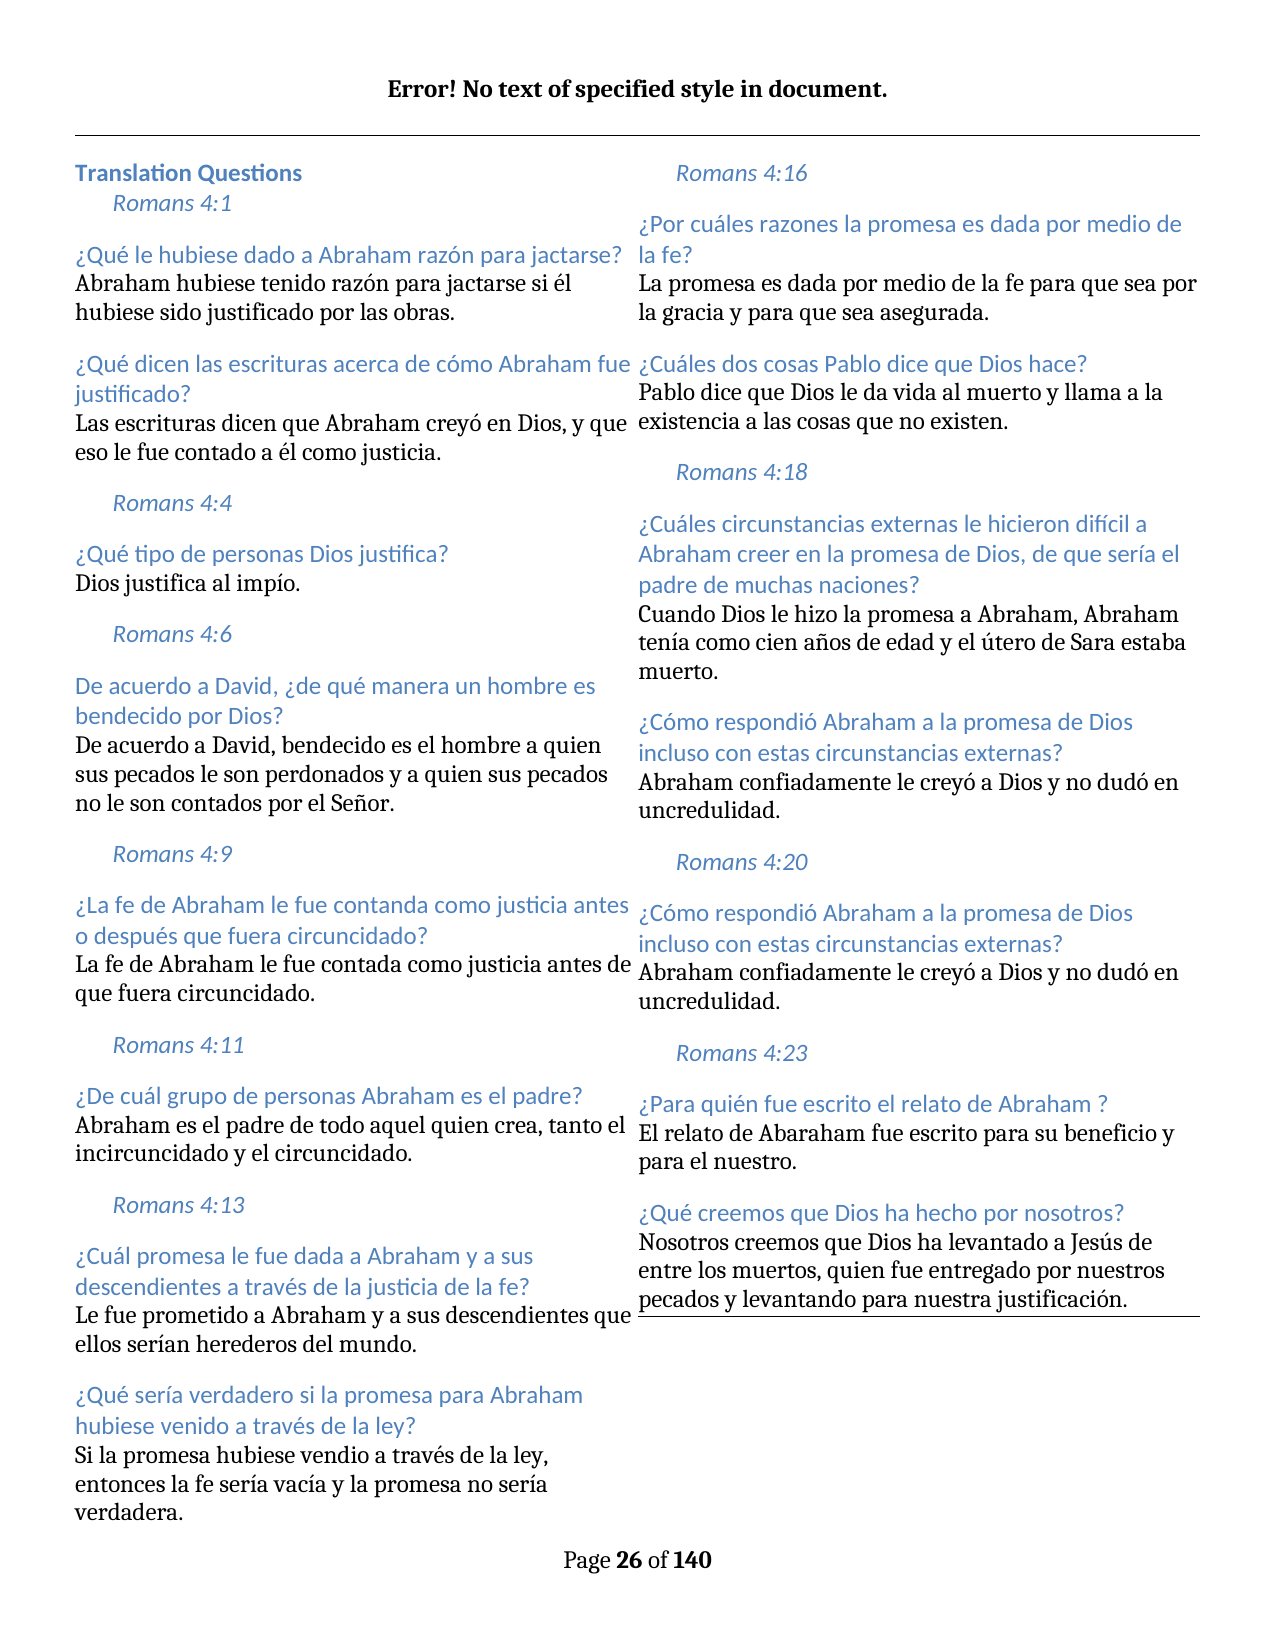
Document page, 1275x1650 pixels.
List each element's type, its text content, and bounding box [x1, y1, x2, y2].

subtitle Romans 4:11 [75, 1029, 637, 1059]
subtitle ¿Cuáles circunstancias externas le hicieron difícil a Abraham creer en la promesa de Dios, de que sería el padre de muchas naciones? [638, 508, 1200, 599]
subtitle ¿Qué creemos que Dios ha hecho por nosotros? [638, 1197, 1200, 1227]
subtitle ¿Qué tipo de personas Dios justifica? [75, 538, 637, 569]
subtitle ¿Para quién fue escrito el relato de Abraham ? [638, 1088, 1200, 1118]
subtitle ¿Qué sería verdadero si la promesa para Abraham hubiese venido a través de la ley? [75, 1380, 637, 1441]
subtitle ¿Cómo respondió Abraham a la promesa de Dios incluso con estas circunstancias externas? [638, 707, 1200, 768]
text Abraham confiadamente le creyó a Dios y no dudó en uncredulidad. [638, 768, 1200, 825]
subtitle Romans 4:16 [638, 157, 1200, 187]
subtitle ¿Cuál promesa le fue dada a Abraham y a sus descendientes a través de la justicia de la fe? [75, 1240, 637, 1301]
subtitle ¿Qué dicen las escrituras acerca de cómo Abraham fue justificado? [75, 348, 637, 409]
subtitle Romans 4:9 [75, 838, 637, 868]
text Dios justifica al impío. [75, 569, 637, 598]
subtitle Romans 4:1 [75, 187, 637, 218]
text Las escrituras dicen que Abraham creyó en Dios, y que eso le fue contado a él como justicia. [75, 409, 637, 466]
subtitle ¿Cuáles dos cosas Pablo dice que Dios hace? [638, 348, 1200, 378]
subtitle ¿Cómo respondió Abraham a la promesa de Dios incluso con estas circunstancias externas? [638, 897, 1200, 958]
text Le fue prometido a Abraham y a sus descendientes que ellos serían herederos del mundo. [75, 1301, 637, 1359]
text La fe de Abraham le fue contada como justicia antes de que fuera circuncidado. [75, 950, 637, 1008]
subtitle Romans 4:4 [75, 487, 637, 518]
subtitle ¿Por cuáles razones la promesa es dada por medio de la fe? [638, 208, 1200, 269]
subtitle Romans 4:20 [638, 846, 1200, 876]
subtitle Romans 4:13 [75, 1189, 637, 1219]
subtitle De acuerdo a David, ¿de qué manera un hombre es bendecido por Dios? [75, 670, 637, 731]
text La promesa es dada por medio de la fe para que sea por la gracia y para que sea asegurada. [638, 269, 1200, 327]
subtitle ¿De cuál grupo de personas Abraham es el padre? [75, 1080, 637, 1111]
text De acuerdo a David, bendecido es el hombre a quien sus pecados le son perdonados y a quien sus pecados no le son contados por el Señor. [75, 731, 637, 817]
subtitle ¿La fe de Abraham le fue contanda como justicia antes o después que fuera circuncidado? [75, 889, 637, 950]
subtitle Translation Questions [75, 157, 637, 187]
text Abraham hubiese tenido razón para jactarse si él hubiese sido justificado por las obras. [75, 269, 637, 327]
subtitle Romans 4:6 [75, 618, 637, 649]
text El relato de Abaraham fue escrito para su beneficio y para el nuestro. [638, 1118, 1200, 1176]
text Cuando Dios le hizo la promesa a Abraham, Abraham tenía como cien años de edad y el útero de Sara estaba muerto. [638, 599, 1200, 686]
subtitle Romans 4:23 [638, 1037, 1200, 1067]
subtitle ¿Qué le hubiese dado a Abraham razón para jactarse? [75, 239, 637, 269]
subtitle Romans 4:18 [638, 457, 1200, 487]
text Abraham es el padre de todo aquel quien crea, tanto el incircuncidado y el circuncidado. [75, 1111, 637, 1168]
text Pablo dice que Dios le da vida al muerto y llama a la existencia a las cosas que no existen. [638, 378, 1200, 436]
text Nosotros creemos que Dios ha levantado a Jesús de entre los muertos, quien fue entregado por nuestros pecados y levantando para nuestra justificación. [638, 1227, 1200, 1316]
text Si la promesa hubiese vendio a través de la ley, entonces la fe sería vacía y la promesa no sería verdadera. [75, 1441, 637, 1527]
text Abraham confiadamente le creyó a Dios y no dudó en uncredulidad. [638, 958, 1200, 1016]
